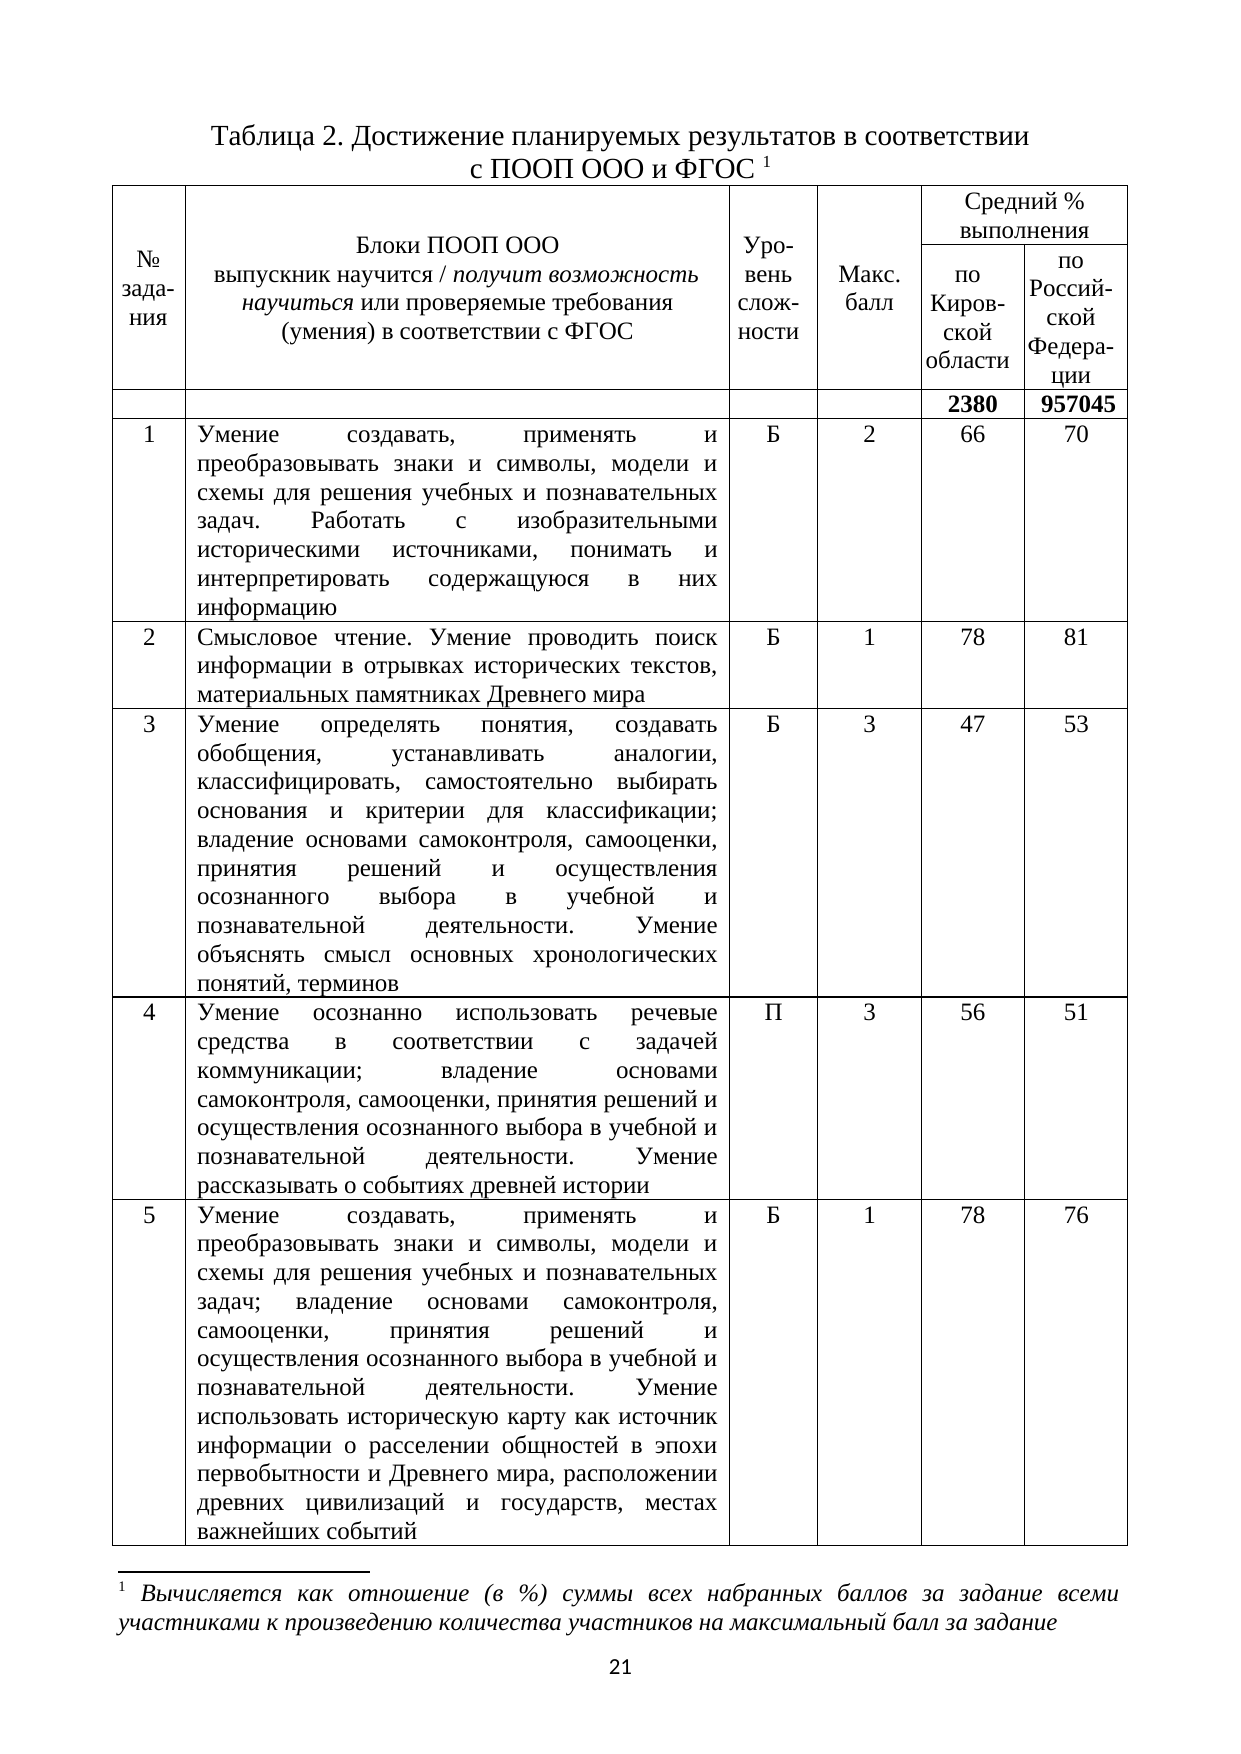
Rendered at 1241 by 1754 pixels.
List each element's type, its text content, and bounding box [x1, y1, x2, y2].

table_cell 51 [1025, 998, 1127, 1199]
table_cell 56 [922, 998, 1024, 1199]
table_cell Б [730, 1200, 817, 1545]
table_header Уро-вень слож-ности [730, 186, 817, 388]
table_cell 66 [922, 419, 1024, 621]
table_cell 3 [818, 709, 921, 996]
table_header Блоки ПООП ООО выпускник научится / получит возможность научиться или проверяемые требования (умения) в соответствии с ФГОС [186, 186, 729, 388]
table_cell 1 [818, 1200, 921, 1545]
table_cell 2 [818, 419, 921, 621]
table_cell 47 [922, 709, 1024, 996]
table_cell 1 [818, 622, 921, 708]
table_cell [113, 390, 185, 418]
table_cell Б [730, 622, 817, 708]
table_cell Умение осознанно использовать речевые средства в соответствии с задачей коммуникации; владение основами самоконтроля, самооценки, принятия решений и осуществления осознанного выбора в учебной и познавательной деятельности. Умение рассказывать о событиях древней истории [186, 998, 729, 1199]
text с ПООП ООО и ФГОС [118, 152, 1122, 185]
table_cell Б [730, 419, 817, 621]
table_header № зада-ния [113, 186, 185, 388]
table_cell 81 [1025, 622, 1127, 708]
table_cell 5 [113, 1200, 185, 1545]
table_cell Умение создавать, применять и преобразовывать знаки и символы, модели и схемы для решения учебных и познавательных задач; владение основами самоконтроля, самооценки, принятия решений и осуществления осознанного выбора в учебной и познавательной деятельности. Умение использовать историческую карту как источник информации о расселении общностей в эпохи первобытности и Древнего мира, расположении древних цивилизаций и государств, местах важнейших событий [186, 1200, 729, 1545]
table_cell Умение определять понятия, создавать обобщения, устанавливать аналогии, классифицировать, самостоятельно выбирать основания и критерии для классификации; владение основами самоконтроля, самооценки, принятия решений и осуществления осознанного выбора в учебной и познавательной деятельности. Умение объяснять смысл основных хронологических понятий, терминов [186, 709, 729, 996]
table_cell [186, 390, 729, 418]
table_cell 3 [113, 709, 185, 996]
table_cell 76 [1025, 1200, 1127, 1545]
table_cell 2 [113, 622, 185, 708]
table_cell [730, 390, 817, 418]
table_cell 70 [1025, 419, 1127, 621]
table_cell по Киров-ской области [922, 245, 1024, 388]
table_cell 1 [113, 419, 185, 621]
table_cell по Россий-ской Федера-ции [1025, 245, 1127, 388]
table_cell 957045 [1025, 390, 1127, 418]
table_cell 4 [113, 998, 185, 1199]
table_cell 2380 [922, 390, 1024, 418]
table_cell Умение создавать, применять и преобразовывать знаки и символы, модели и схемы для решения учебных и познавательных задач. Работать с изобразительными историческими источниками, понимать и интерпретировать содержащуюся в них информацию [186, 419, 729, 621]
table_header Средний % выполнения [922, 186, 1127, 244]
table_cell [818, 390, 921, 418]
table_cell 53 [1025, 709, 1127, 996]
table_header Макс. балл [818, 186, 921, 388]
text Таблица 2. Достижение планируемых результатов в соответствии [118, 118, 1122, 152]
table_cell Смысловое чтение. Умение проводить поиск информации в отрывках исторических текстов, материальных памятниках Древнего мира [186, 622, 729, 708]
table_cell 78 [922, 622, 1024, 708]
table_cell Б [730, 709, 817, 996]
table_cell 78 [922, 1200, 1024, 1545]
table_cell 3 [818, 998, 921, 1199]
table_cell П [730, 998, 817, 1199]
